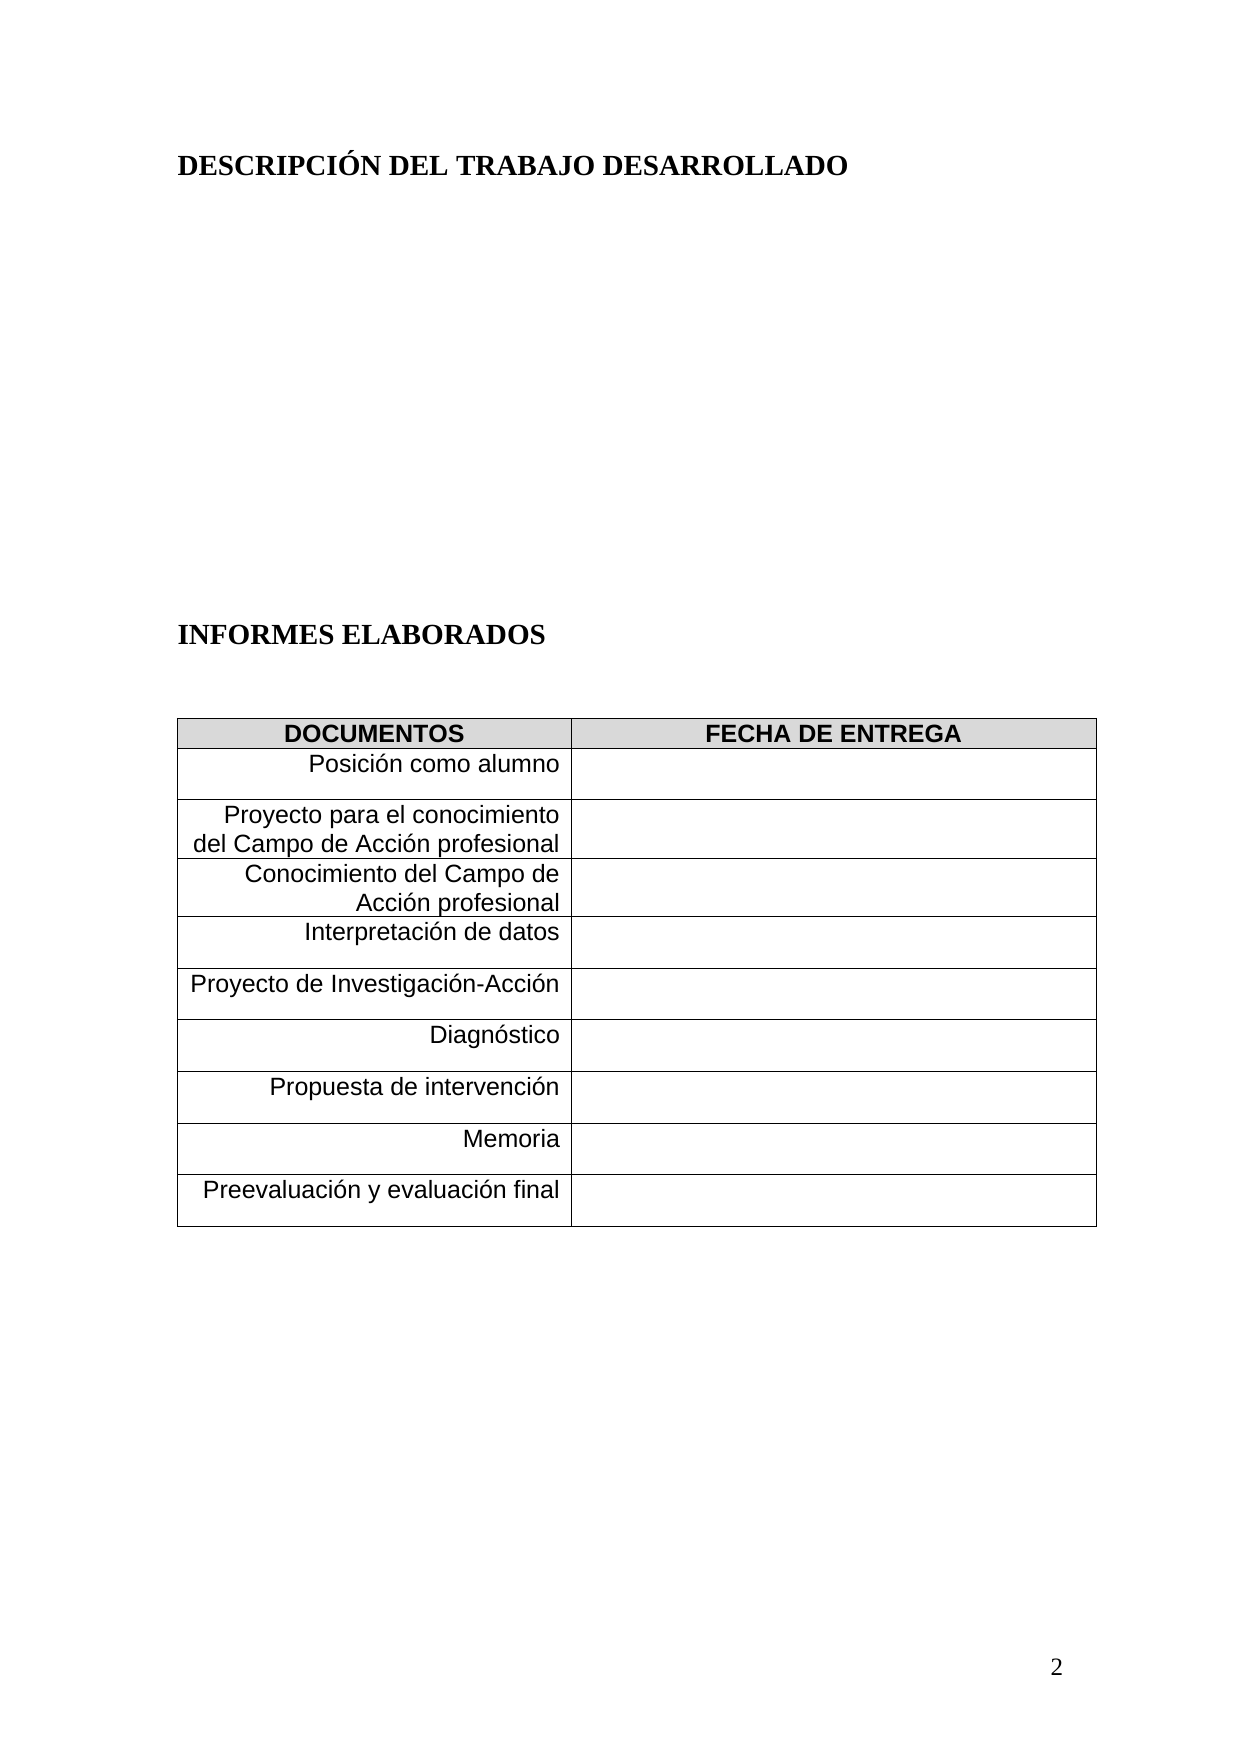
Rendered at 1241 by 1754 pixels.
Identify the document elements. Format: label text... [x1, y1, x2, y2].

table_cell [572, 917, 1096, 968]
table_cell Conocimiento del Campo de Acción profesional [178, 859, 571, 916]
text INFORMES ELABORADOS [177, 617, 1063, 651]
table_cell Proyecto de Investigación-Acción [178, 969, 571, 1019]
table_cell Preevaluación y evaluación final [178, 1175, 571, 1226]
table_cell [572, 1072, 1096, 1122]
table_cell Propuesta de intervención [178, 1072, 571, 1122]
table_cell [572, 859, 1096, 916]
table_cell Diagnóstico [178, 1020, 571, 1071]
table_header DOCUMENTOS [178, 719, 571, 748]
table_cell Posición como alumno [178, 749, 571, 799]
table_cell [572, 1020, 1096, 1071]
table_cell Interpretación de datos [178, 917, 571, 968]
table_header FECHA DE ENTREGA [572, 719, 1096, 748]
table_cell [572, 1124, 1096, 1174]
table_cell Memoria [178, 1124, 571, 1174]
table_cell [572, 1175, 1096, 1226]
text DESCRIPCIÓN DEL TRABAJO DESARROLLADO [177, 148, 1063, 181]
table_cell Proyecto para el conocimiento del Campo de Acción profesional [178, 800, 571, 858]
table_cell [572, 969, 1096, 1019]
table_cell [572, 749, 1096, 799]
table_cell [572, 800, 1096, 858]
